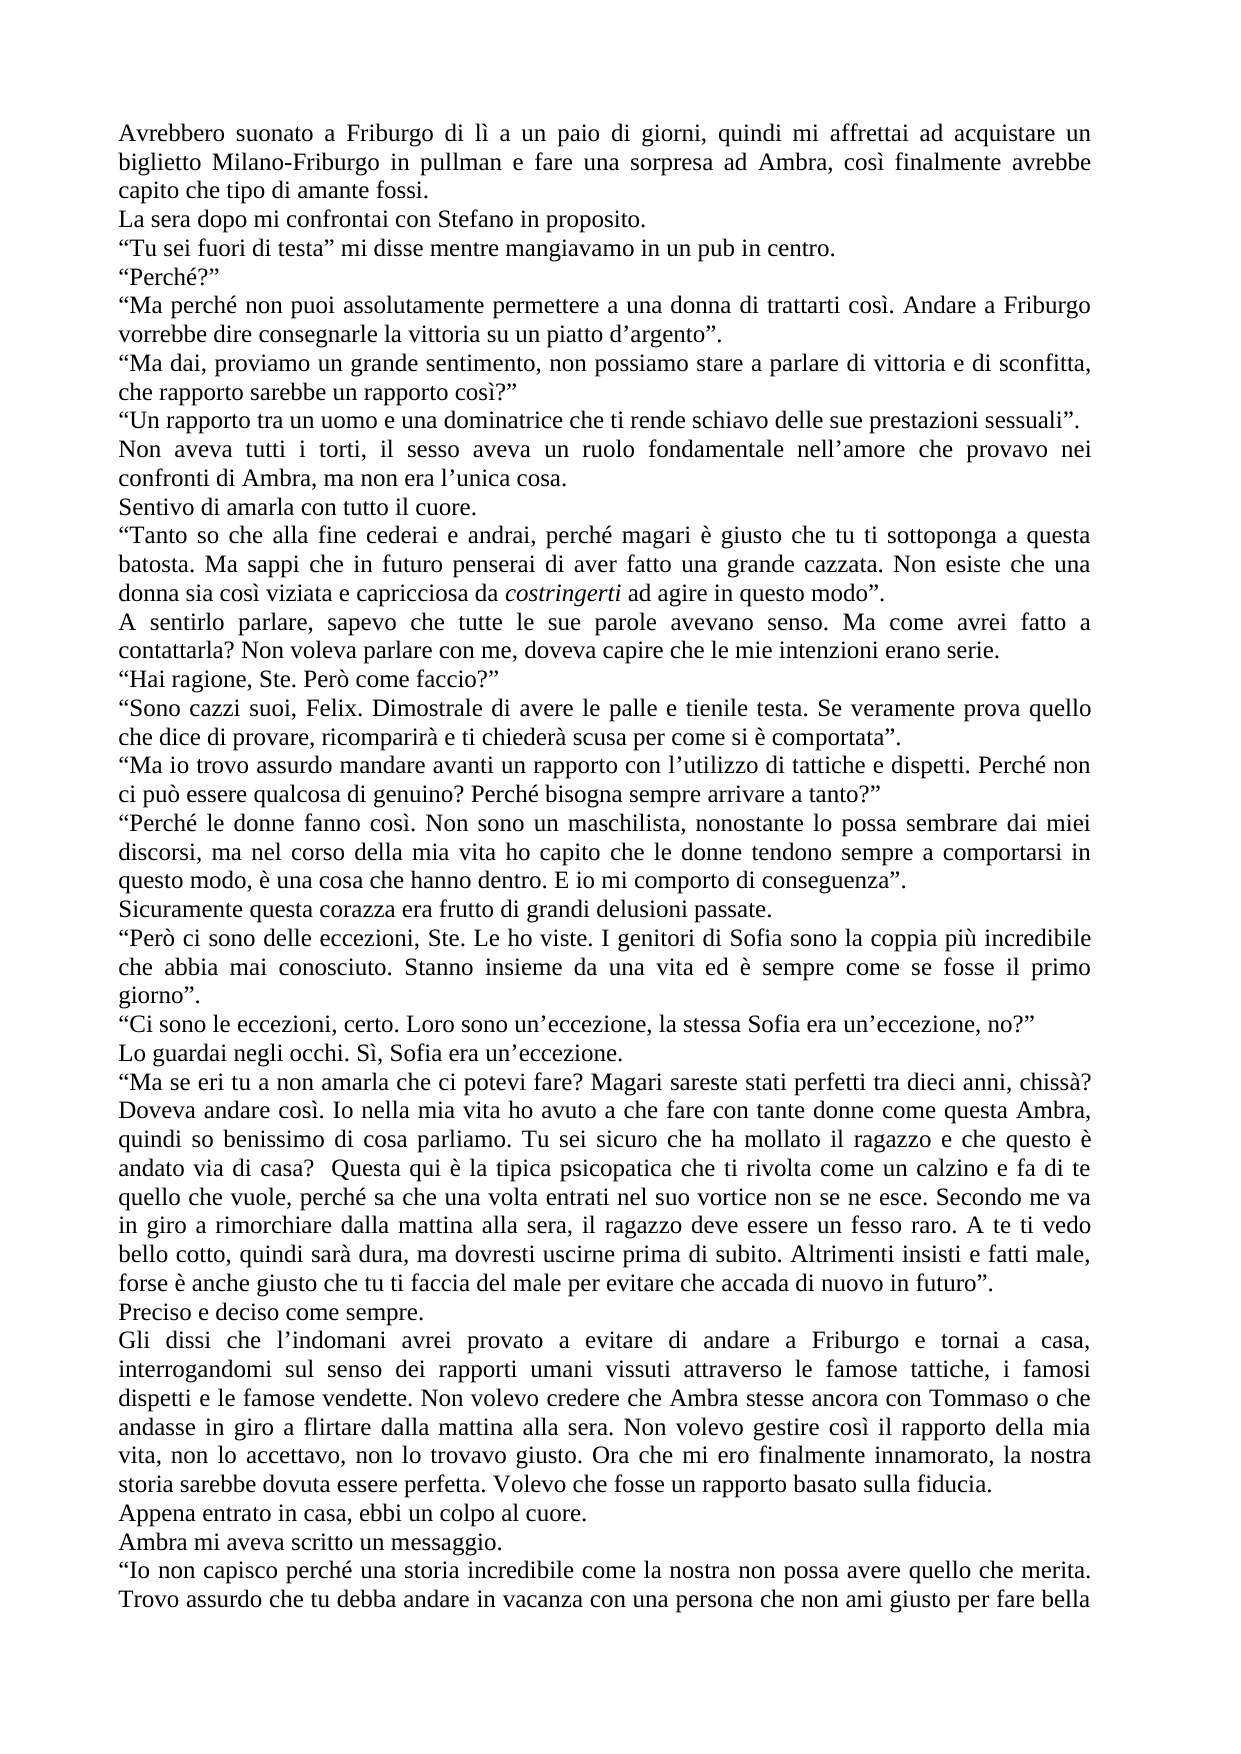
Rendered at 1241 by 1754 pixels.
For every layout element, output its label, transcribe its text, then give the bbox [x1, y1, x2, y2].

text “Ma se eri tu a non amarla che ci potevi fare? Magari sareste stati perfetti tra dieci anni, chissà? Doveva andare così. Io nella mia vita ho avuto a che fare con tante donne come questa Ambra, quindi so benissimo di cosa parliamo. Tu sei sicuro che ha mollato il ragazzo e che questo è andato via di casa? Questa qui è la tipica psicopatica che ti rivolta come un calzino e fa di te quello che vuole, perché sa che una volta entrati nel suo vortice non se ne esce. Secondo me va in giro a rimorchiare dalla mattina alla sera, il ragazzo deve essere un fesso raro. A te ti vedo bello cotto, quindi sarà dura, ma dovresti uscirne prima di subito. Altrimenti insisti e fatti male, forse è anche giusto che tu ti faccia del male per evitare che accada di nuovo in futuro”. [118, 1067, 1092, 1297]
text Sentivo di amarla con tutto il cuore. [118, 492, 1092, 521]
text “Tu sei fuori di testa” mi disse mentre mangiavamo in un pub in centro. [118, 233, 1092, 262]
text “Ma dai, proviamo un grande sentimento, non possiamo stare a parlare di vittoria e di sconfitta, che rapporto sarebbe un rapporto così?” [118, 348, 1092, 406]
text Avrebbero suonato a Friburgo di lì a un paio di giorni, quindi mi affrettai ad acquistare un biglietto Milano-Friburgo in pullman e fare una sorpresa ad Ambra, così finalmente avrebbe capito che tipo di amante fossi. [118, 118, 1092, 204]
text “Ci sono le eccezioni, certo. Loro sono un’eccezione, la stessa Sofia era un’eccezione, no?” [118, 1009, 1092, 1038]
text “Ma perché non puoi assolutamente permettere a una donna di trattarti così. Andare a Friburgo vorrebbe dire consegnarle la vittoria su un piatto d’argento”. [118, 291, 1092, 348]
text Non aveva tutti i torti, il sesso aveva un ruolo fondamentale nell’amore che provavo nei confronti di Ambra, ma non era l’unica cosa. [118, 434, 1092, 492]
text “Hai ragione, Ste. Però come faccio?” [118, 664, 1092, 693]
text Preciso e deciso come sempre. [118, 1297, 1092, 1326]
text “Sono cazzi suoi, Felix. Dimostrale di avere le palle e tienile testa. Se veramente prova quello che dice di provare, ricomparirà e ti chiederà scusa per come si è comportata”. [118, 693, 1092, 751]
text A sentirlo parlare, sapevo che tutte le sue parole avevano senso. Ma come avrei fatto a contattarla? Non voleva parlare con me, doveva capire che le mie intenzioni erano serie. [118, 607, 1092, 664]
text Lo guardai negli occhi. Sì, Sofia era un’eccezione. [118, 1038, 1092, 1067]
text “Tanto so che alla fine cederai e andrai, perché magari è giusto che tu ti sottoponga a questa batosta. Ma sappi che in futuro penserai di aver fatto una grande cazzata. Non esiste che una donna sia così viziata e capricciosa da costringerti ad agire in questo modo”. [118, 521, 1092, 607]
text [118, 1556, 1092, 1613]
text “Perché?” [118, 262, 1092, 291]
text Sicuramente questa corazza era frutto di grandi delusioni passate. [118, 894, 1092, 923]
text “Però ci sono delle eccezioni, Ste. Le ho viste. I genitori di Sofia sono la coppia più incredibile che abbia mai conosciuto. Stanno insieme da una vita ed è sempre come se fosse il primo giorno”. [118, 923, 1092, 1009]
text Gli dissi che l’indomani avrei provato a evitare di andare a Friburgo e tornai a casa, interrogandomi sul senso dei rapporti umani vissuti attraverso le famose tattiche, i famosi dispetti e le famose vendette. Non volevo credere che Ambra stesse ancora con Tommaso o che andasse in giro a flirtare dalla mattina alla sera. Non volevo gestire così il rapporto della mia vita, non lo accettavo, non lo trovavo giusto. Ora che mi ero finalmente innamorato, la nostra storia sarebbe dovuta essere perfetta. Volevo che fosse un rapporto basato sulla fiducia. [118, 1326, 1092, 1498]
text Ambra mi aveva scritto un messaggio. [118, 1527, 1092, 1556]
text “Ma io trovo assurdo mandare avanti un rapporto con l’utilizzo di tattiche e dispetti. Perché non ci può essere qualcosa di genuino? Perché bisogna sempre arrivare a tanto?” [118, 751, 1092, 808]
text “Un rapporto tra un uomo e una dominatrice che ti rende schiavo delle sue prestazioni sessuali”. [118, 406, 1092, 434]
text Appena entrato in casa, ebbi un colpo al cuore. [118, 1498, 1092, 1527]
text La sera dopo mi confrontai con Stefano in proposito. [118, 204, 1092, 233]
text “Perché le donne fanno così. Non sono un maschilista, nonostante lo possa sembrare dai miei discorsi, ma nel corso della mia vita ho capito che le donne tendono sempre a comportarsi in questo modo, è una cosa che hanno dentro. E io mi comporto di conseguenza”. [118, 808, 1092, 894]
